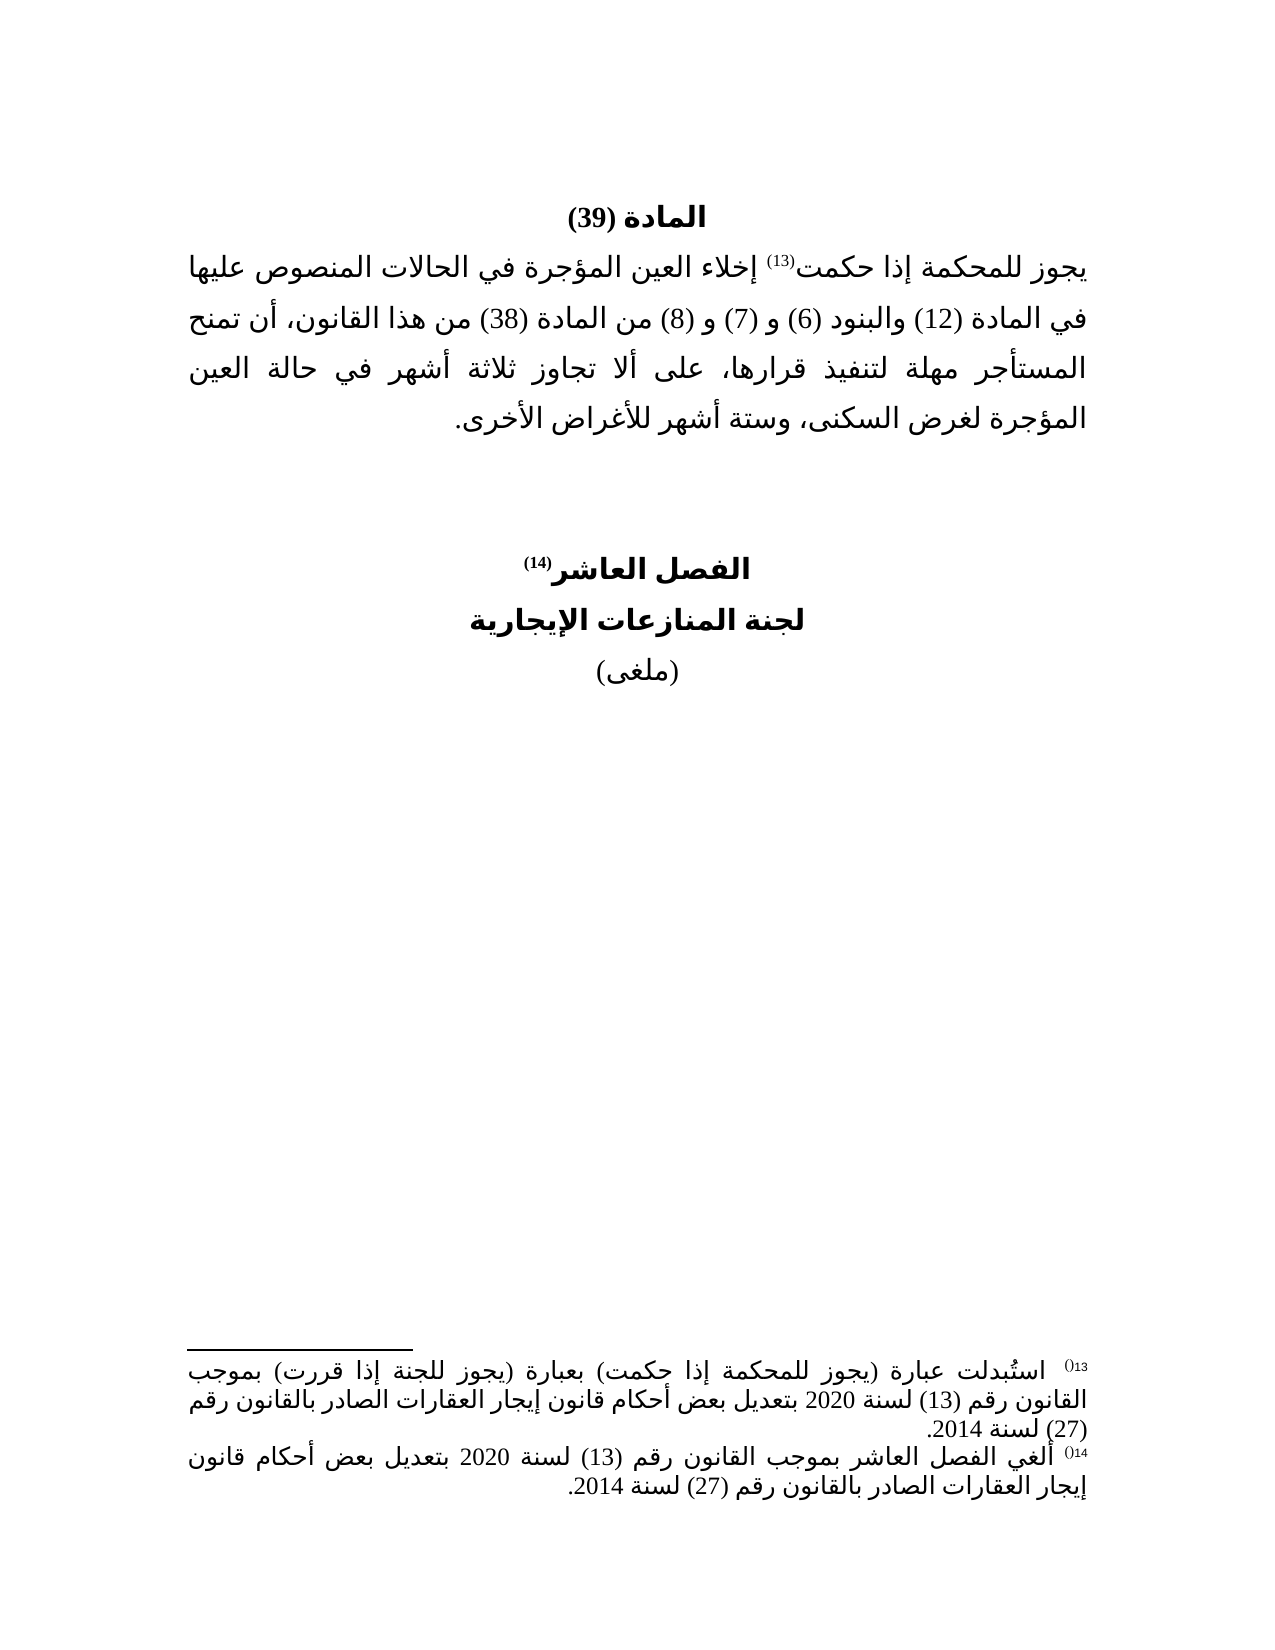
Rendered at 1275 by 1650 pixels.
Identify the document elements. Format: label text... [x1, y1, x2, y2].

text المادة (39) [187, 200, 1087, 234]
text لجنة المنازعات الإيجارية [187, 603, 1087, 636]
text (ملغى) [187, 653, 1087, 687]
text الفصل العاشر() [187, 552, 1087, 586]
text يجوز للمحكمة إذا حكمت() إخلاء العين المؤجرة في الحالات المنصوص عليها في المادة (12) والبنود (6) و (7) و (8) من المادة (38) من هذا القانون، أن تمنح المستأجر مهلة لتنفيذ قرارها، على ألا تجاوز ثلاثة أشهر في حالة العين المؤجرة لغرض السكنى، وستة أشهر للأغراض الأخرى. [187, 251, 1087, 435]
